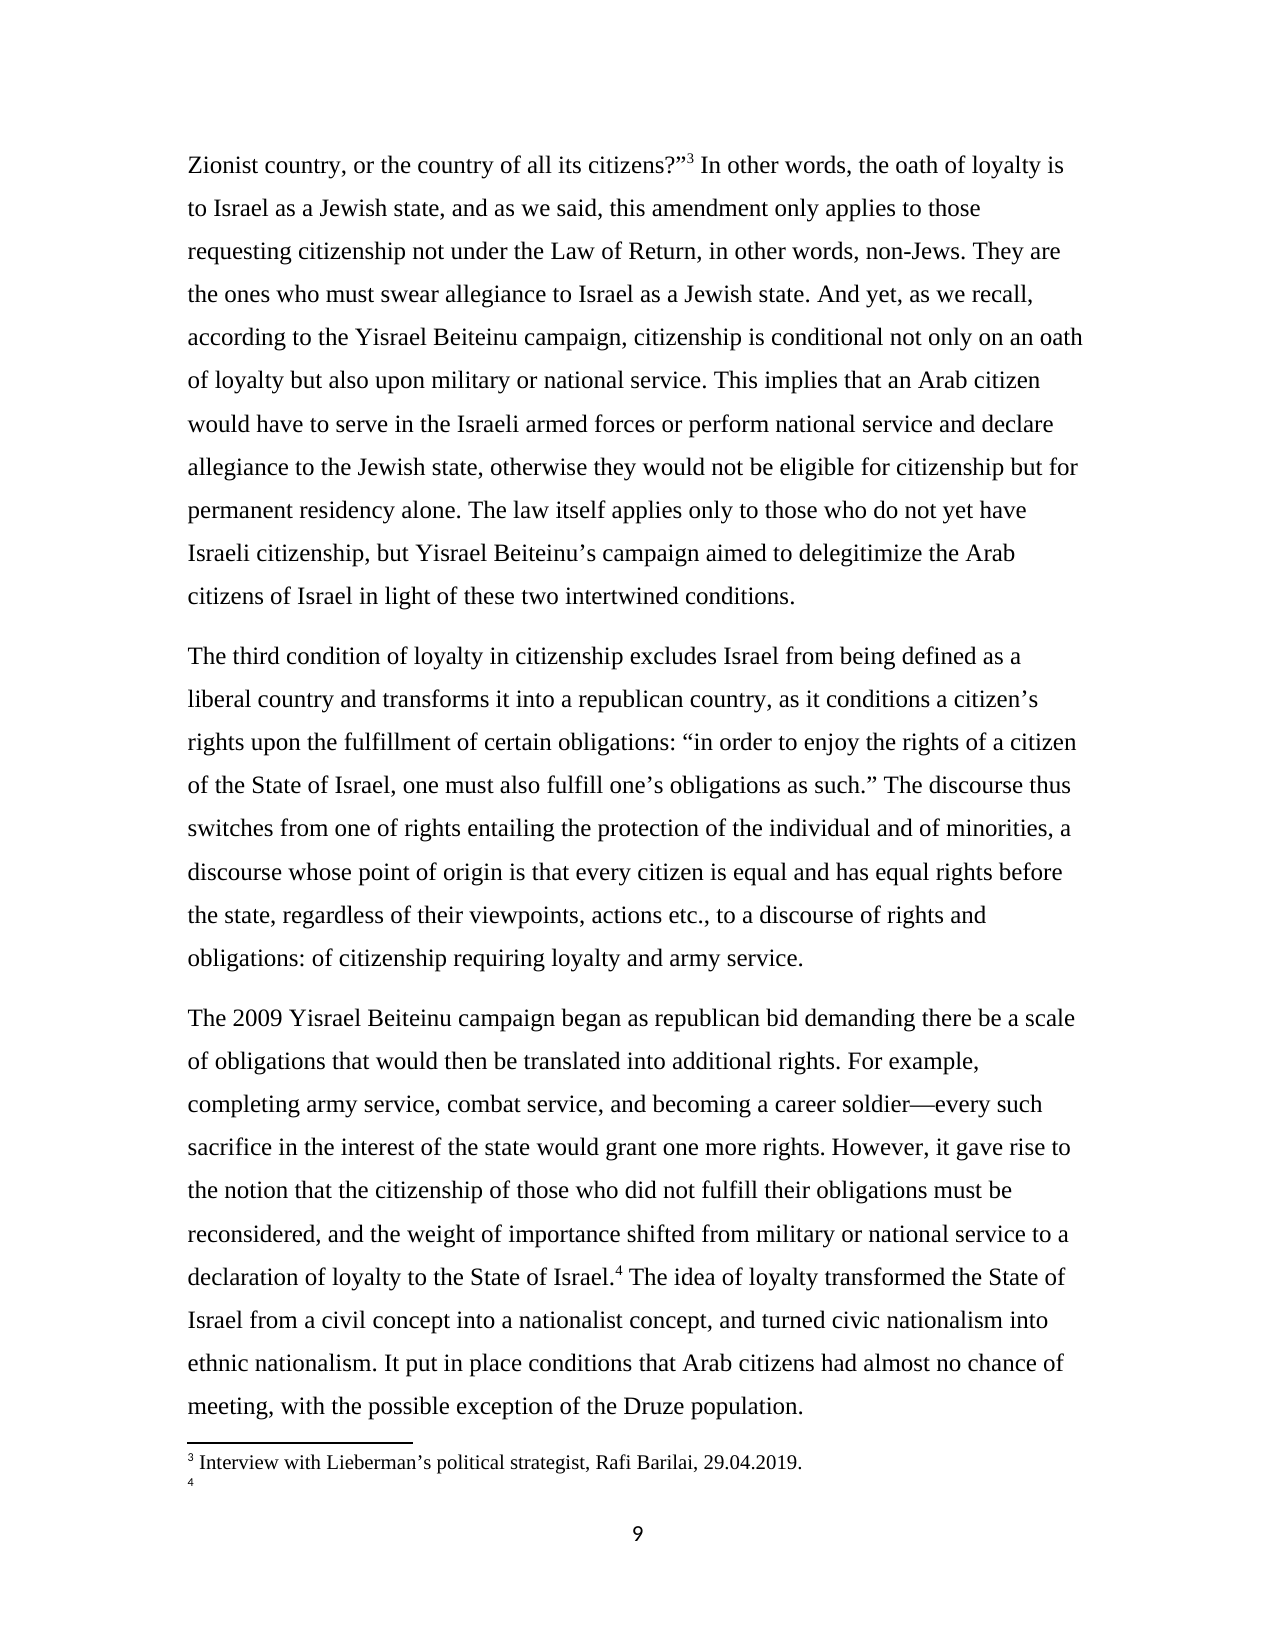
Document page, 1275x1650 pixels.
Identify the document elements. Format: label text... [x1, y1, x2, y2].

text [187, 150, 1087, 610]
text The 2009 Yisrael Beiteinu campaign began as republican bid demanding there be a scale of obligations that would then be translated into additional rights. For example, completing army service, combat service, and becoming a career soldier—every such sacrifice in the interest of the state would grant one more rights. However, it gave rise to the notion that the citizenship of those who did not fulfill their obligations must be reconsidered, and the weight of importance shifted from military or national service to a declaration of loyalty to the State of Israel. The idea of loyalty transformed the State of Israel from a civil concept into a nationalist concept, and turned civic nationalism into ethnic nationalism. It put in place conditions that Arab citizens had almost no chance of meeting, with the possible exception of the Druze population. [187, 1003, 1087, 1420]
text The third condition of loyalty in citizenship excludes Israel from being defined as a liberal country and transforms it into a republican country, as it conditions a citizen’s rights upon the fulfillment of certain obligations: “in order to enjoy the rights of a citizen of the State of Israel, one must also fulfill one’s obligations as such.” The discourse thus switches from one of rights entailing the protection of the individual and of minorities, a discourse whose point of origin is that every citizen is equal and has equal rights before the state, regardless of their viewpoints, actions etc., to a discourse of rights and obligations: of citizenship requiring loyalty and army service. [187, 641, 1087, 972]
